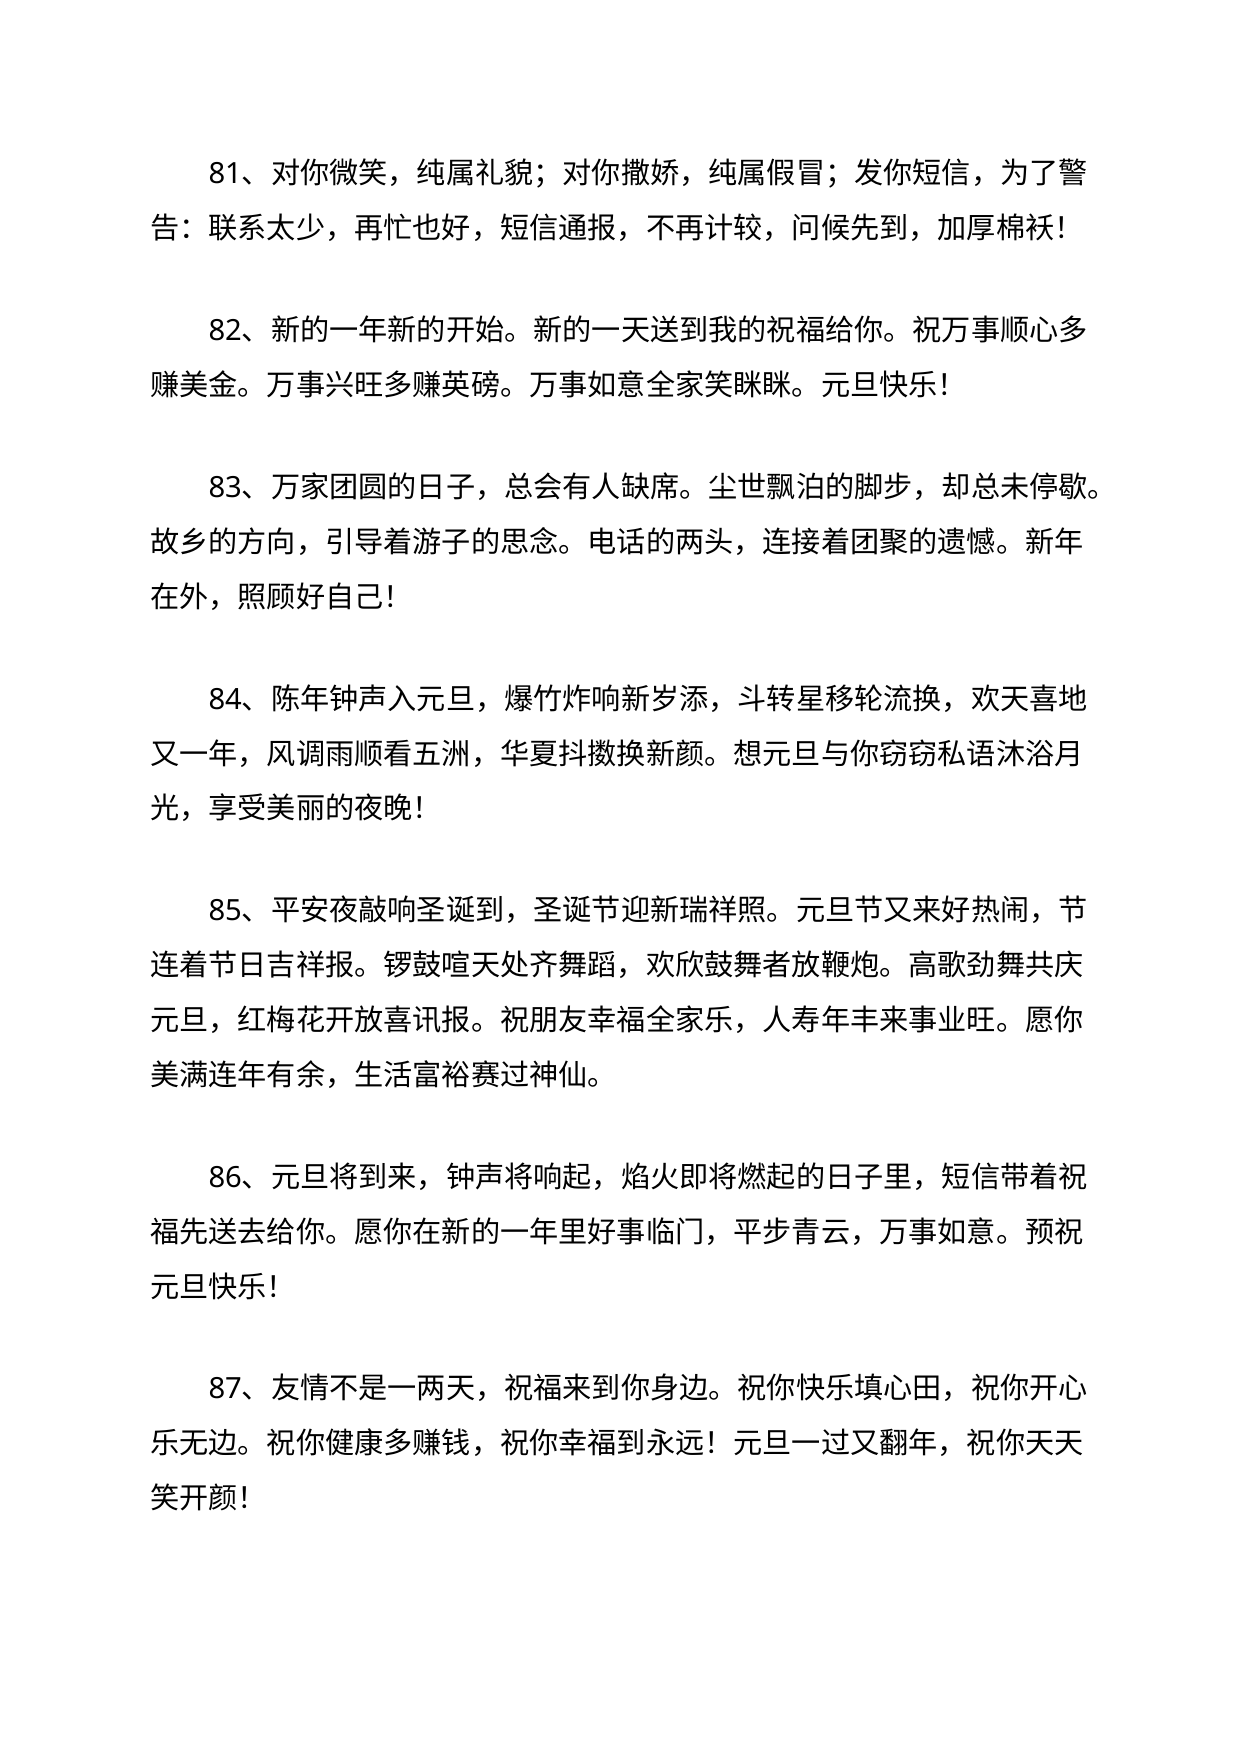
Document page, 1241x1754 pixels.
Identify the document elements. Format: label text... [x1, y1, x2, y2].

text 87、友情不是一两天，祝福来到你身边。祝你快乐填心田，祝你开心乐无边。祝你健康多赚钱，祝你幸福到永远！元旦一过又翻年，祝你天天笑开颜！ [150, 1365, 1090, 1517]
text 83、万家团圆的日子，总会有人缺席。尘世飘泊的脚步，却总未停歇。故乡的方向，引导着游子的思念。电话的两头，连接着团聚的遗憾。新年在外，照顾好自己！ [150, 463, 1090, 616]
text 86、元旦将到来，钟声将响起，焰火即将燃起的日子里，短信带着祝福先送去给你。愿你在新的一年里好事临门，平步青云，万事如意。预祝元旦快乐！ [150, 1153, 1090, 1306]
text 82、新的一年新的开始。新的一天送到我的祝福给你。祝万事顺心多赚美金。万事兴旺多赚英磅。万事如意全家笑眯眯。元旦快乐！ [150, 307, 1090, 404]
text 81、对你微笑，纯属礼貌；对你撒娇，纯属假冒；发你短信，为了警告：联系太少，再忙也好，短信通报，不再计较，问候先到，加厚棉袄！ [150, 150, 1090, 247]
text 84、陈年钟声入元旦，爆竹炸响新岁添，斗转星移轮流换，欢天喜地又一年，风调雨顺看五洲，华夏抖擞换新颜。想元旦与你窃窃私语沐浴月光，享受美丽的夜晚！ [150, 675, 1090, 827]
text 85、平安夜敲响圣诞到，圣诞节迎新瑞祥照。元旦节又来好热闹，节连着节日吉祥报。锣鼓喧天处齐舞蹈，欢欣鼓舞者放鞭炮。高歌劲舞共庆元旦，红梅花开放喜讯报。祝朋友幸福全家乐，人寿年丰来事业旺。愿你美满连年有余，生活富裕赛过神仙。 [150, 887, 1090, 1094]
